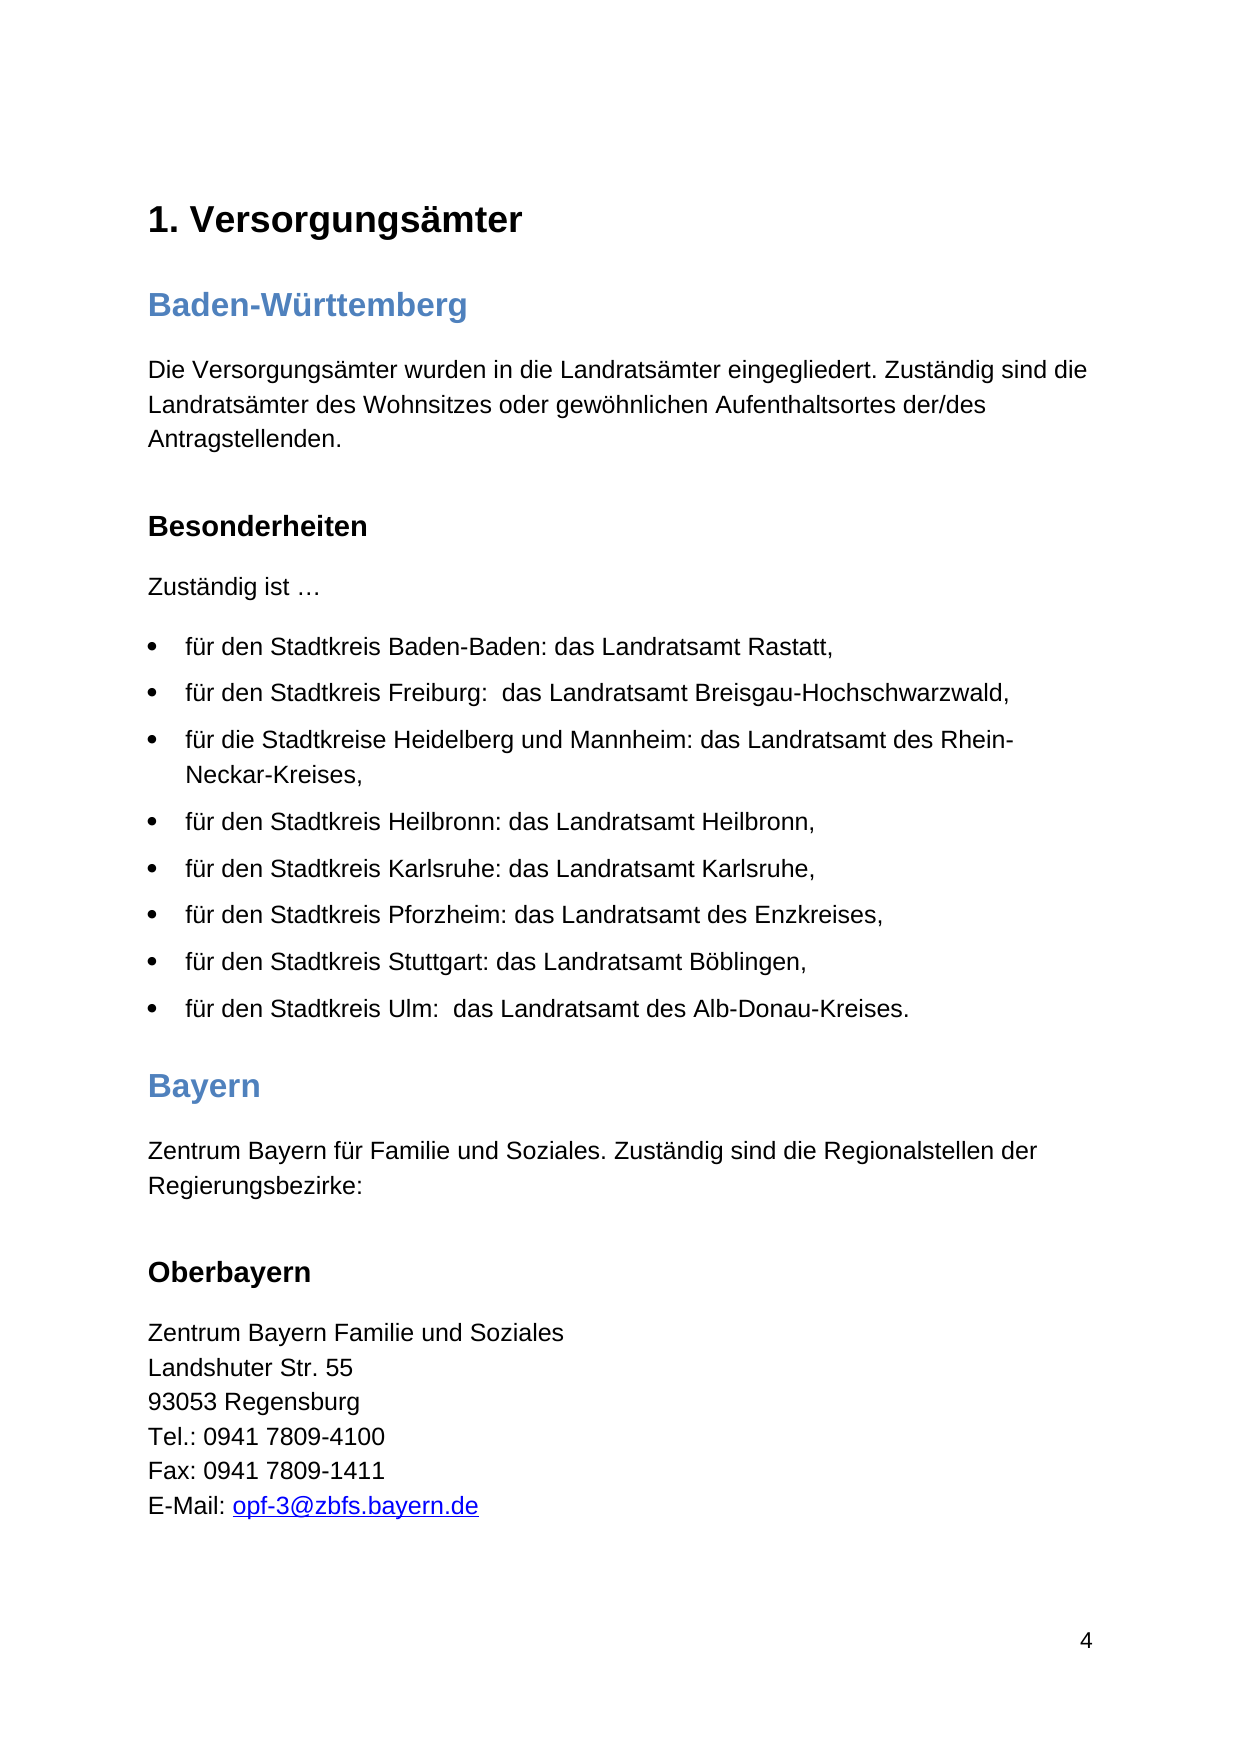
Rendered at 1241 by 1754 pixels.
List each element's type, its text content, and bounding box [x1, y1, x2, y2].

text Zentrum Bayern Familie und Soziales Landshuter Str. 55 93053 Regensburg Tel.: 0941 7809-4100 Fax: 0941 7809-1411 E-Mail: opf-3@zbfs.bayern.de [148, 1318, 1093, 1519]
text Zentrum Bayern für Familie und Soziales. Zuständig sind die Regionalstellen der Regierungsbezirke: [148, 1136, 1093, 1199]
list für den Stadtkreis Karlsruhe: das Landratsamt Karlsruhe, [148, 853, 1093, 882]
subtitle Bayern [148, 1066, 1093, 1105]
subtitle Besonderheiten [148, 509, 1093, 542]
list für den Stadtkreis Freiburg: das Landratsamt Breisgau-Hochschwarzwald, [148, 678, 1093, 707]
subtitle Baden-Württemberg [148, 286, 1093, 324]
subtitle 1. Versorgungsämter [148, 198, 1093, 241]
list für die Stadtkreise Heidelberg und Mannheim: das Landratsamt des Rhein-Neckar-Kreises, [148, 725, 1093, 789]
subtitle Oberbayern [148, 1255, 1093, 1289]
list für den Stadtkreis Stuttgart: das Landratsamt Böblingen, [148, 947, 1093, 976]
list für den Stadtkreis Heilbronn: das Landratsamt Heilbronn, [148, 807, 1093, 836]
text Die Versorgungsämter wurden in die Landratsämter eingegliedert. Zuständig sind die Landratsämter des Wohnsitzes oder gewöhnlichen Aufenthaltsortes der/des Antragstellenden. [148, 355, 1093, 453]
list für den Stadtkreis Pforzheim: das Landratsamt des Enzkreises, [148, 900, 1093, 929]
list für den Stadtkreis Baden-Baden: das Landratsamt Rastatt, [148, 632, 1093, 660]
text Zuständig ist … [148, 572, 1093, 601]
list für den Stadtkreis Ulm: das Landratsamt des Alb-Donau-Kreises. [148, 994, 1093, 1023]
